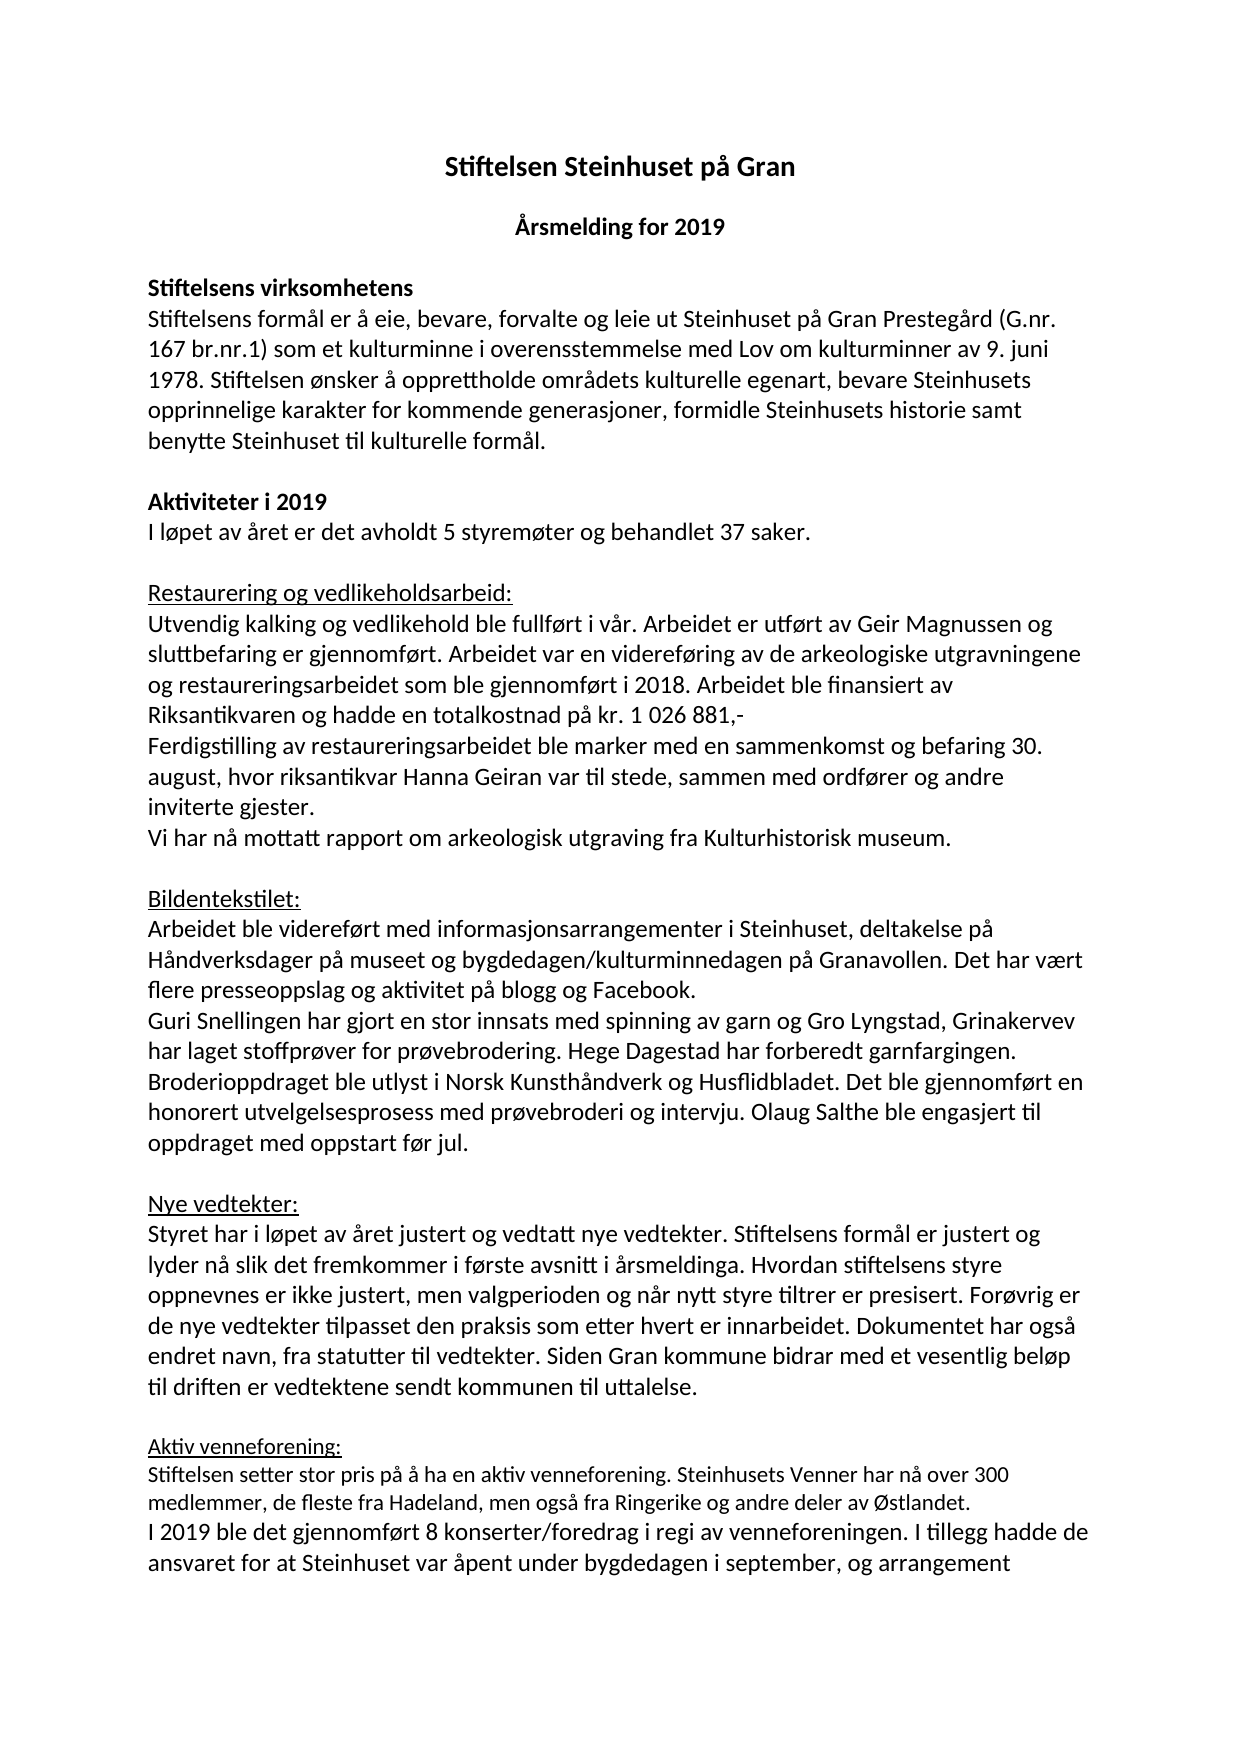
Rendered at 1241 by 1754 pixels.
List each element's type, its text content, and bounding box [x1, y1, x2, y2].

text Aktiviteter i 2019 [148, 486, 1093, 516]
text Stiftelsen Steinhuset på Gran [148, 148, 1093, 183]
text Guri Snellingen har gjort en stor innsats med spinning av garn og Gro Lyngstad, Grinakervev har laget stoffprøver for prøvebrodering. Hege Dagestad har forberedt garnfargingen. Broderioppdraget ble utlyst i Norsk Kunsthåndverk og Husflidbladet. Det ble gjennomført en honorert utvelgelsesprosess med prøvebroderi og intervju. Olaug Salthe ble engasjert til oppdraget med oppstart før jul. [148, 1005, 1093, 1157]
text Stiftelsens formål er å eie, bevare, forvalte og leie ut Steinhuset på Gran Prestegård (G.nr. 167 br.nr.1) som et kulturminne i overensstemmelse med Lov om kulturminner av 9. juni 1978. Stiftelsen ønsker å opprettholde områdets kulturelle egenart, bevare Steinhusets opprinnelige karakter for kommende generasjoner, formidle Steinhusets historie samt benytte Steinhuset til kulturelle formål. [148, 303, 1093, 455]
text Ferdigstilling av restaureringsarbeidet ble marker med en sammenkomst og befaring 30. august, hvor riksantikvar Hanna Geiran var til stede, sammen med ordfører og andre inviterte gjester. Vi har nå mottatt rapport om arkeologisk utgraving fra Kulturhistorisk museum. [148, 730, 1093, 852]
text Nye vedtekter: [148, 1188, 1093, 1218]
text Utvendig kalking og vedlikehold ble fullført i vår. Arbeidet er utført av Geir Magnussen og sluttbefaring er gjennomført. Arbeidet var en videreføring av de arkeologiske utgravningene og restaureringsarbeidet som ble gjennomført i 2018. Arbeidet ble finansiert av Riksantikvaren og hadde en totalkostnad på kr. 1 026 881,- [148, 608, 1093, 730]
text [148, 1516, 1093, 1577]
text Aktiv venneforening: Stiftelsen setter stor pris på å ha en aktiv venneforening. Steinhusets Venner har nå over 300 medlemmer, de fleste fra Hadeland, men også fra Ringerike og andre deler av Østlandet. [148, 1432, 1093, 1516]
text Bildentekstilet: Arbeidet ble videreført med informasjonsarrangementer i Steinhuset, deltakelse på Håndverksdager på museet og bygdedagen/kulturminnedagen på Granavollen. Det har vært flere presseoppslag og aktivitet på blogg og Facebook. [148, 883, 1093, 1005]
text I løpet av året er det avholdt 5 styremøter og behandlet 37 saker. [148, 516, 1093, 547]
text Stiftelsens virksomhetens [148, 272, 1093, 303]
text Styret har i løpet av året justert og vedtatt nye vedtekter. Stiftelsens formål er justert og lyder nå slik det fremkommer i første avsnitt i årsmeldinga. Hvordan stiftelsens styre oppnevnes er ikke justert, men valgperioden og når nytt styre tiltrer er presisert. Forøvrig er de nye vedtekter tilpasset den praksis som etter hvert er innarbeidet. Dokumentet har også endret navn, fra statutter til vedtekter. Siden Gran kommune bidrar med et vesentlig beløp til driften er vedtektene sendt kommunen til uttalelse. [148, 1218, 1093, 1402]
text Restaurering og vedlikeholdsarbeid: [148, 547, 1093, 608]
text Årsmelding for 2019 [148, 211, 1093, 242]
